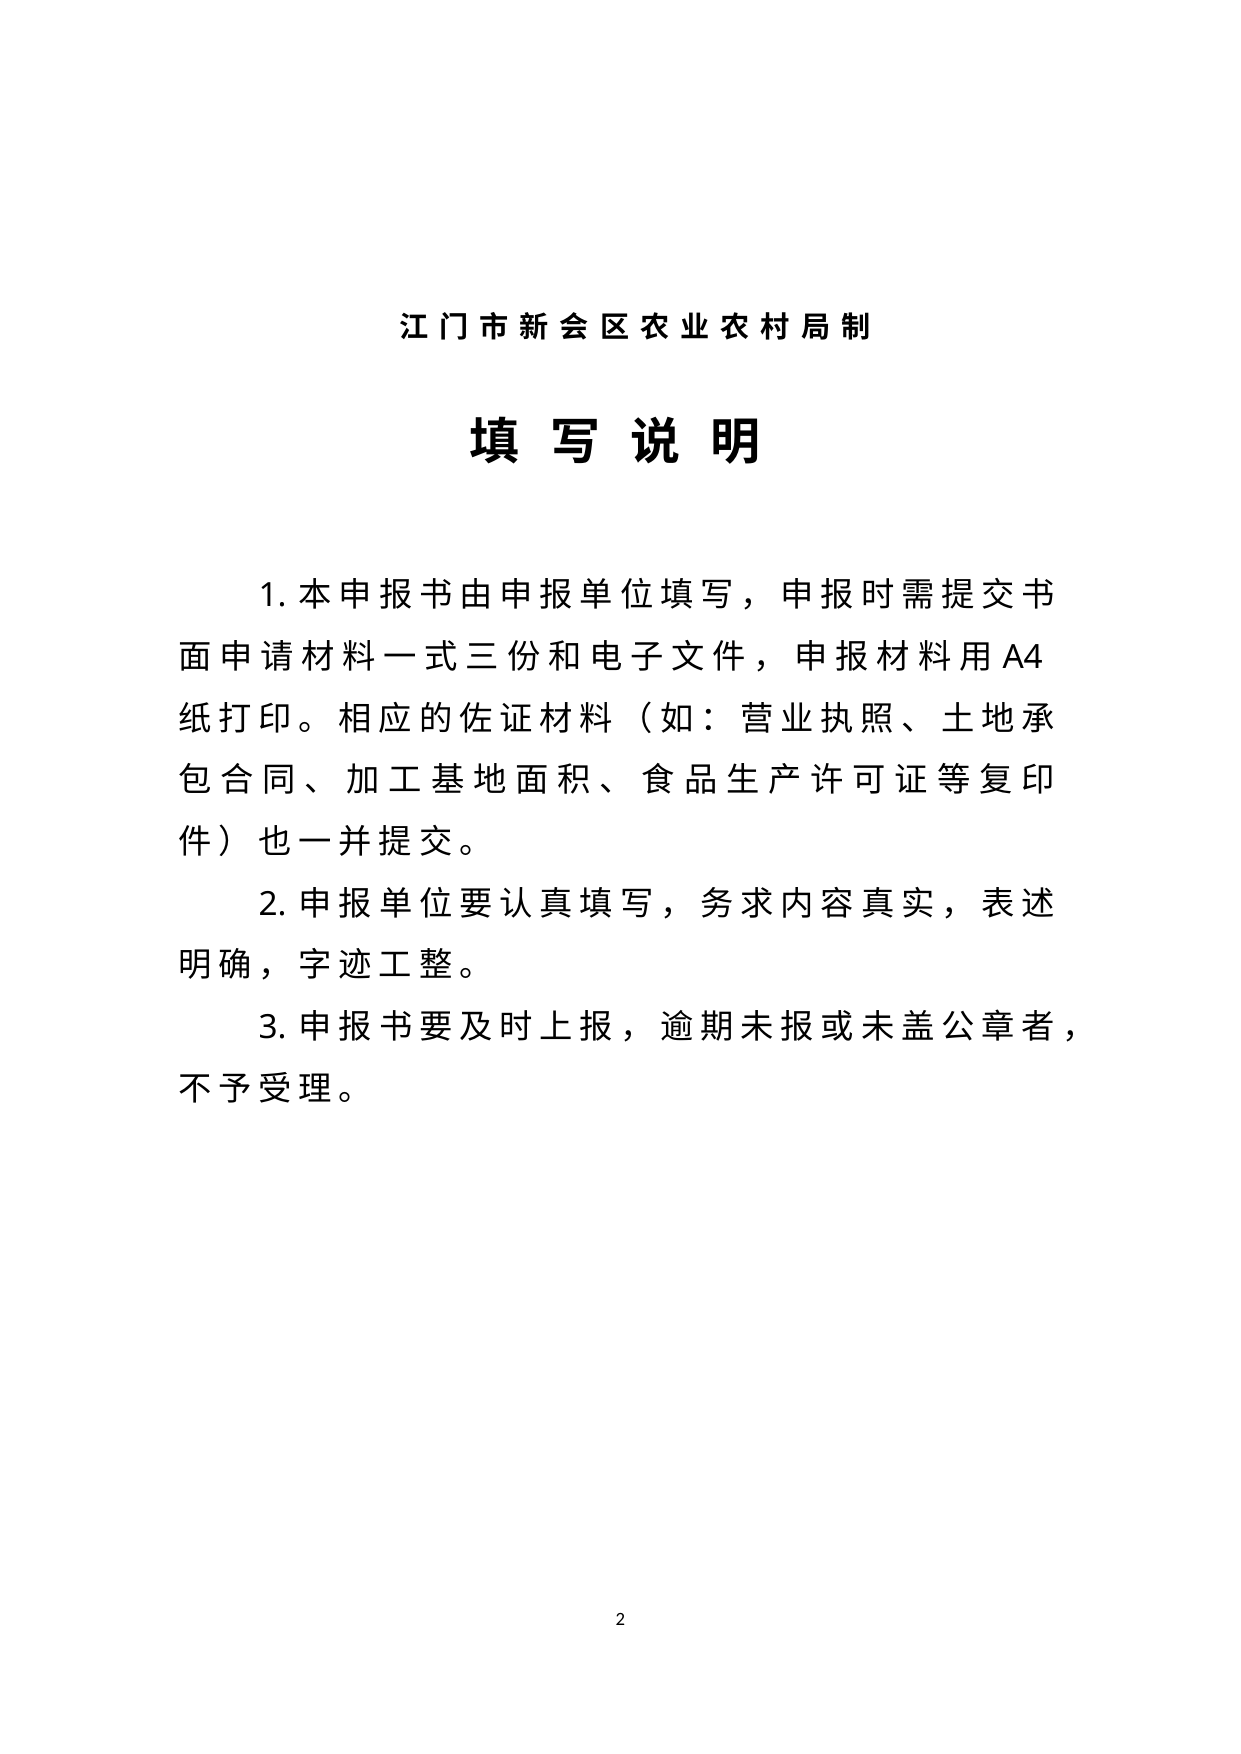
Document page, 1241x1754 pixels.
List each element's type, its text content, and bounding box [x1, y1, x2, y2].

text 2.申报单位要认真填写，务求内容真实，表述明确，字迹工整。 [178, 870, 1062, 993]
text 江门市新会区农业农村局制 [178, 293, 1062, 355]
text 填 写 说 明 [178, 376, 1062, 500]
text 1.本申报书由申报单位填写，申报时需提交书面申请材料一式三份和电子文件，申报材料用A4纸打印。相应的佐证材料（如：营业执照、土地承包合同、加工基地面积、食品生产许可证等复印件）也一并提交。 [178, 561, 1062, 870]
text 3.申报书要及时上报，逾期未报或未盖公章者，不予受理。 [178, 993, 1062, 1116]
